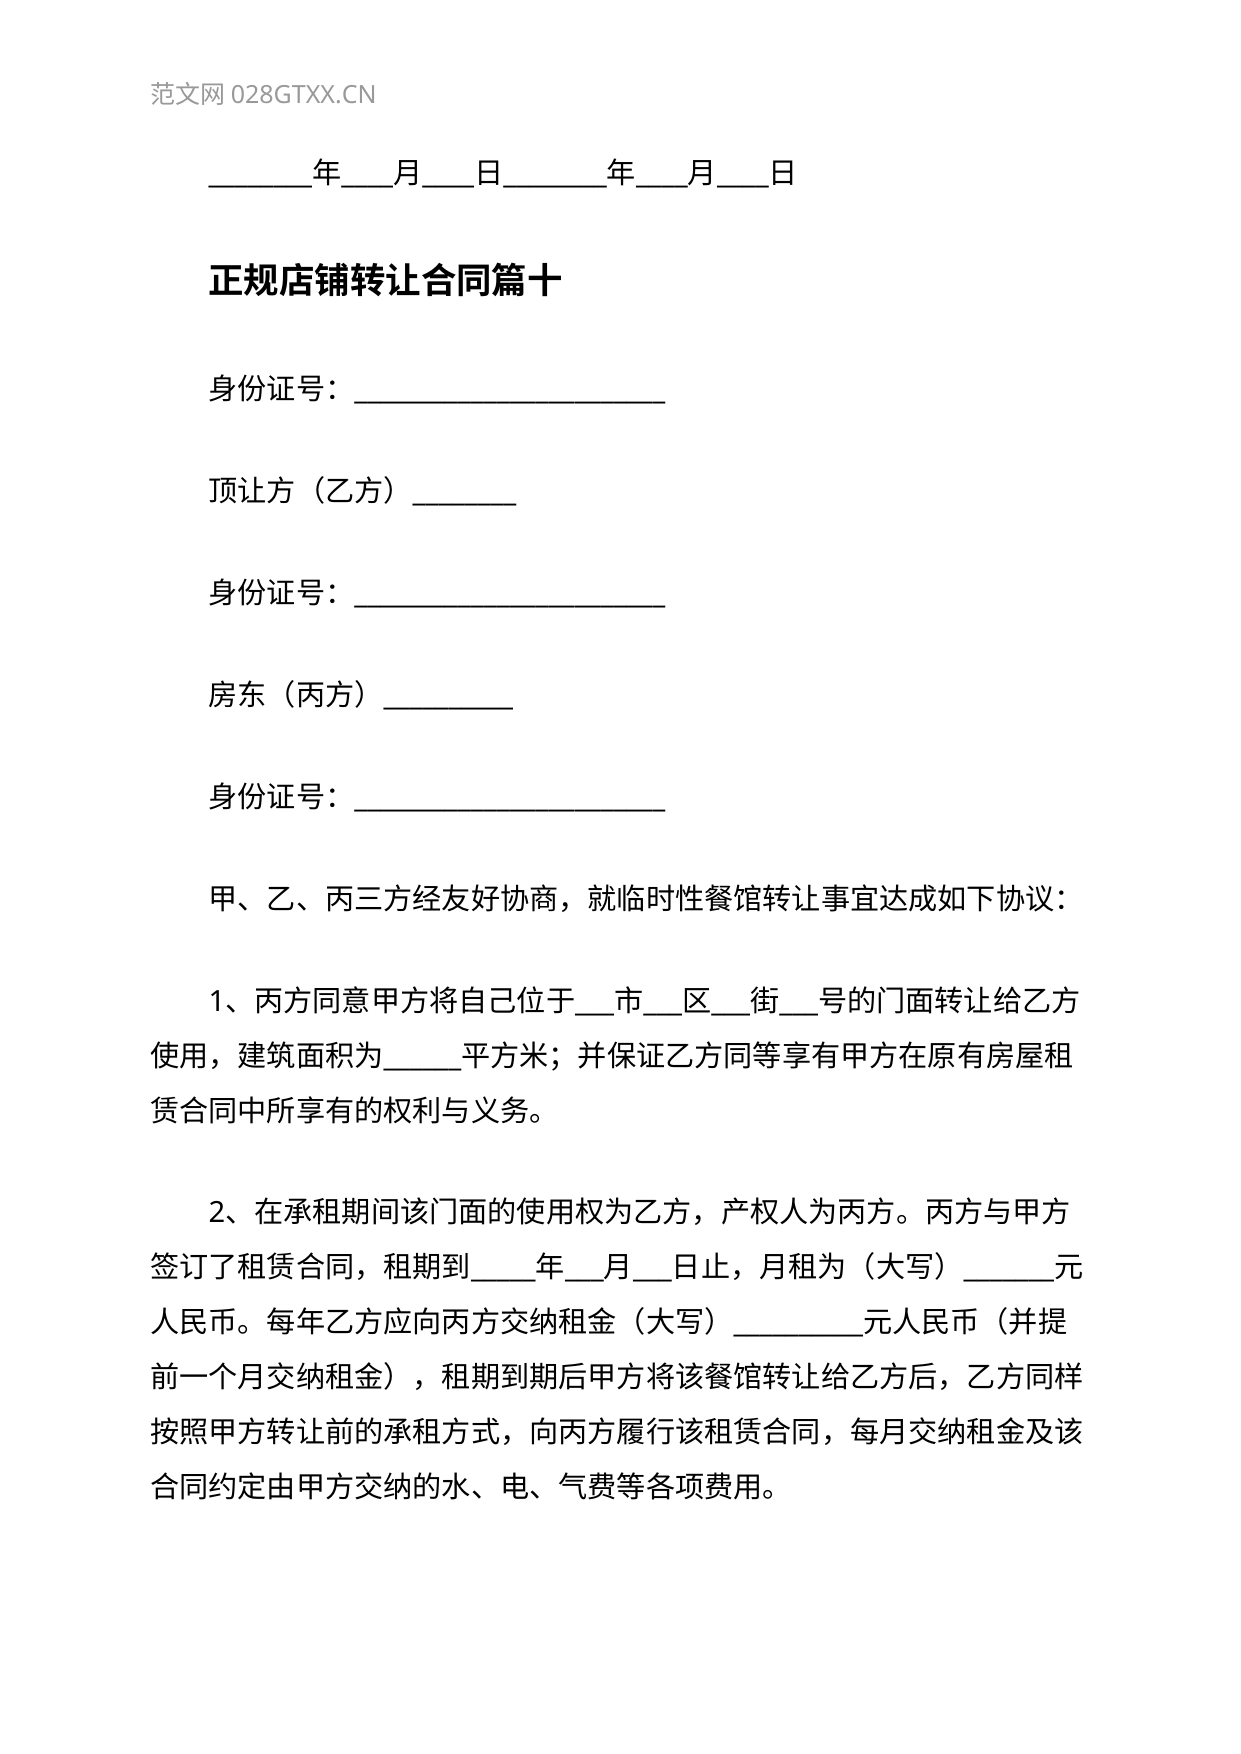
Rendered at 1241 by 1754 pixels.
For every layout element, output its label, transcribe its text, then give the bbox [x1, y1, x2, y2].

text 顶让方（乙方）________ [150, 467, 1090, 510]
text 身份证号：________________________ [150, 365, 1090, 408]
text 身份证号：________________________ [150, 569, 1090, 612]
text 正规店铺转让合同篇十 [150, 252, 1090, 303]
text ________年____月____日________年____月____日 [150, 150, 1090, 192]
text 房东（丙方）__________ [150, 671, 1090, 714]
text 甲、乙、丙三方经友好协商，就临时性餐馆转让事宜达成如下协议： [150, 875, 1090, 918]
text 2、在承租期间该门面的使用权为乙方，产权人为丙方。丙方与甲方签订了租赁合同，租期到_____年___月___日止，月租为（大写）_______元人民币。每年乙方应向丙方交纳租金（大写）__________元人民币（并提前一个月交纳租金），租期到期后甲方将该餐馆转让给乙方后，乙方同样按照甲方转让前的承租方式，向丙方履行该租赁合同，每月交纳租金及该合同约定由甲方交纳的水、电、气费等各项费用。 [150, 1189, 1090, 1506]
text 身份证号：________________________ [150, 773, 1090, 816]
text 1、丙方同意甲方将自己位于___市___区___街___号的门面转让给乙方使用，建筑面积为______平方米；并保证乙方同等享有甲方在原有房屋租赁合同中所享有的权利与义务。 [150, 977, 1090, 1129]
